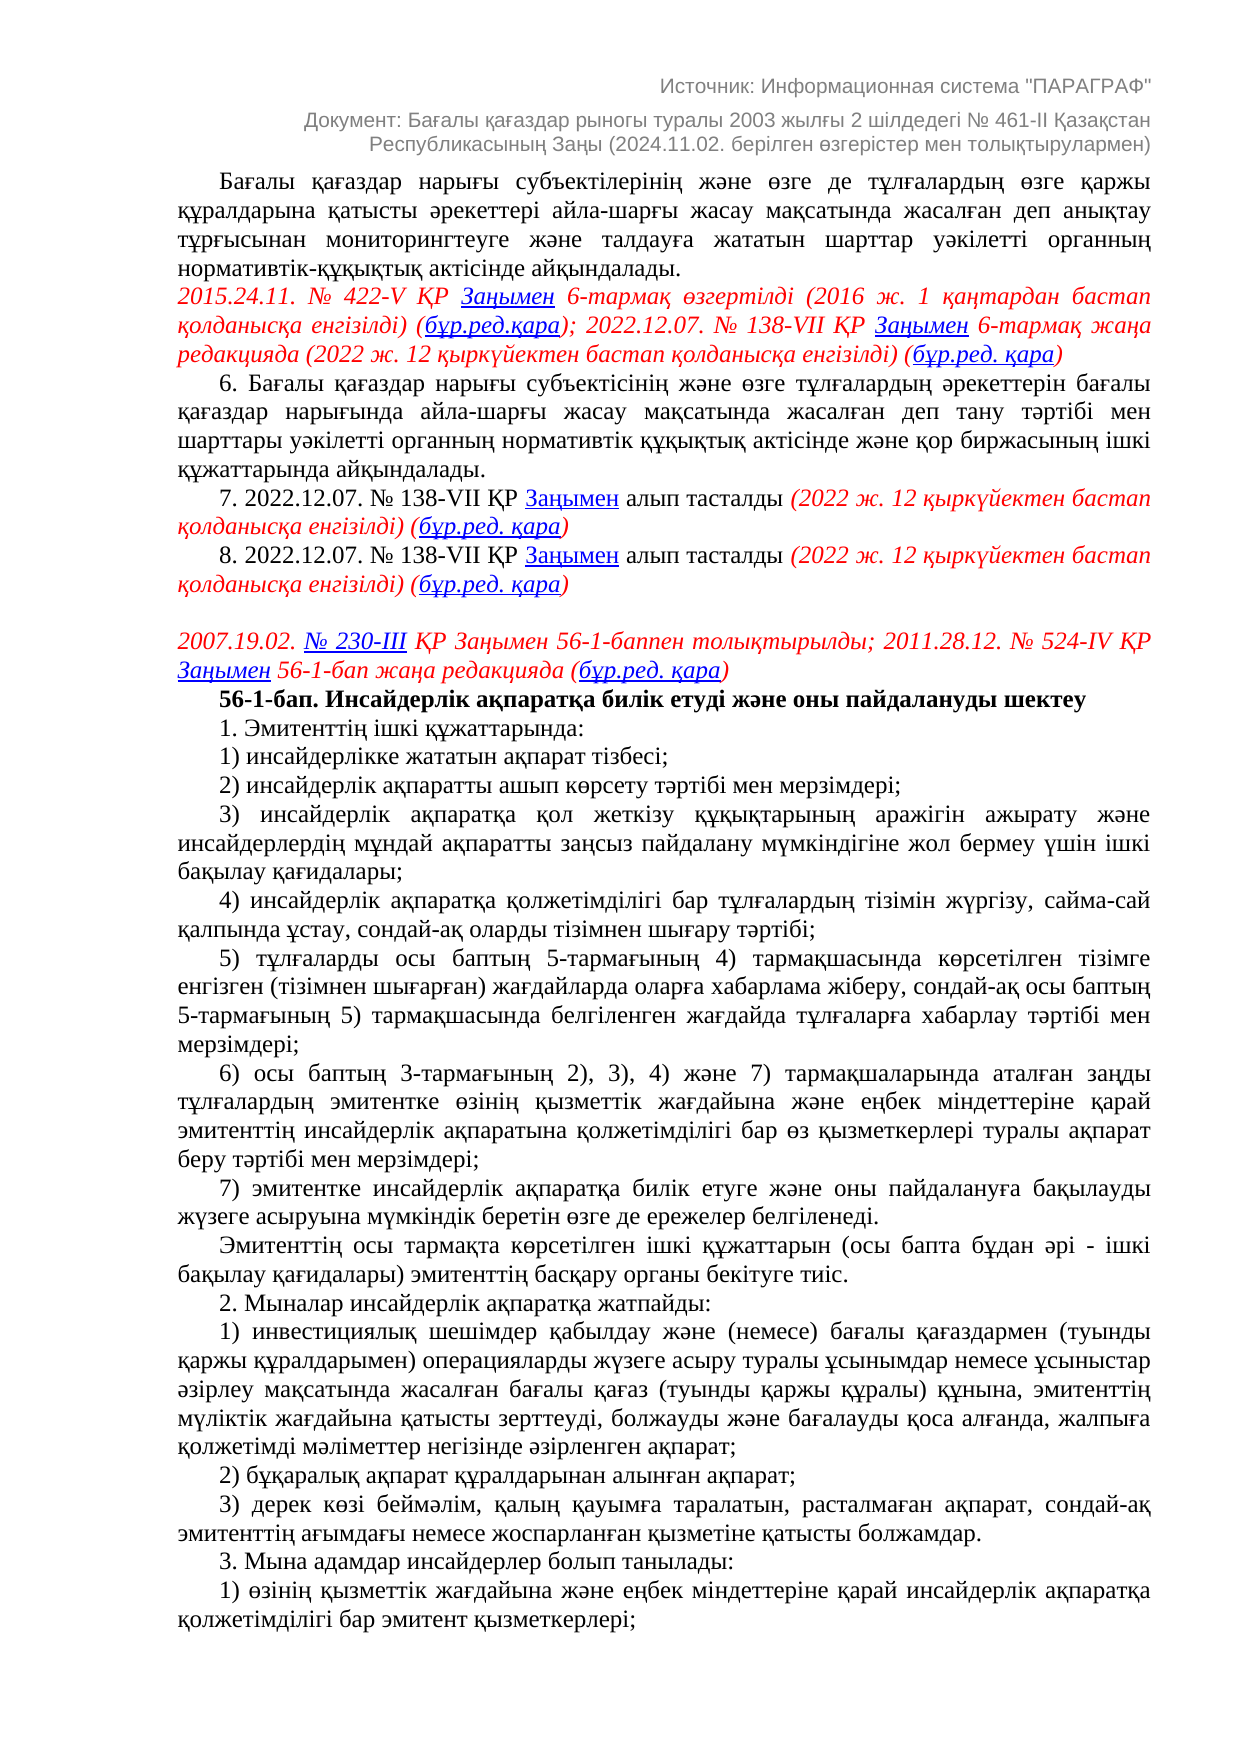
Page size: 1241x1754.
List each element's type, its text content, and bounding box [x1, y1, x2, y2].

text 7. 2022.12.07. № 138-VІІ ҚР Заңымен алып тасталды (2022 ж. 12 қыркүйектен бастап қолданысқа енгізілді) (бұр.ред. қара) [177, 483, 1152, 540]
text 8. 2022.12.07. № 138-VІІ ҚР Заңымен алып тасталды (2022 ж. 12 қыркүйектен бастап қолданысқа енгізілді) (бұр.ред. қара) [177, 540, 1152, 598]
text 56-1-бап. Инсайдерлiк ақпаратқа билiк етудi және оны пайдалануды шектеу [177, 684, 1152, 713]
text 2. Мыналар инсайдерлік ақпаратқа жатпайды: [177, 1288, 1152, 1316]
text Эмитенттің осы тармақта көрсетілген ішкі құжаттарын (осы бапта бұдан әрі - ішкі бақылау қағидалары) эмитенттің басқару органы бекітуге тиіс. [177, 1230, 1152, 1288]
text 6) осы баптың 3-тармағының 2), 3), 4) және 7) тармақшаларында аталған заңды тұлғалардың эмитентке өзінің қызметтік жағдайына және еңбек міндеттеріне қарай эмитенттің инсайдерлік ақпаратына қолжетімділігі бар өз қызметкерлері туралы ақпарат беру тәртібі мен мерзімдері; [177, 1058, 1152, 1173]
text 1) өзінің қызметтік жағдайына және еңбек міндеттеріне қарай инсайдерлік ақпаратқа қолжетімділігі бар эмитент қызметкерлері; [177, 1575, 1152, 1633]
text 1) инсайдерлікке жататын ақпарат тізбесі; [177, 741, 1152, 770]
text 3. Мына адамдар инсайдерлер болып танылады: [177, 1546, 1152, 1575]
text 7) эмитентке инсайдерлік ақпаратқа билік етуге және оны пайдалануға бақылауды жүзеге асыруына мүмкіндік беретін өзге де ережелер белгіленеді. [177, 1173, 1152, 1230]
text 1. Эмитенттің ішкі құжаттарында: [177, 713, 1152, 741]
text 2) инсайдерлік ақпаратты ашып көрсету тәртібі мен мерзімдері; [177, 770, 1152, 799]
text 3) инсайдерлік ақпаратқа қол жеткізу құқықтарының аражігін ажырату және инсайдерлердің мұндай ақпаратты заңсыз пайдалану мүмкіндігіне жол бермеу үшін ішкі бақылау қағидалары; [177, 799, 1152, 885]
text 2015.24.11. № 422-V ҚР Заңымен 6-тармақ өзгертілді (2016 ж. 1 қаңтардан бастап қолданысқа енгізілді) (бұр.ред.қара); 2022.12.07. № 138-VІІ ҚР Заңымен 6-тармақ жаңа редакцияда (2022 ж. 12 қыркүйектен бастап қолданысқа енгізілді) (бұр.ред. қара) [177, 281, 1152, 368]
text 2007.19.02. № 230-III ҚР Заңымен 56-1-баппен толықтырылды; 2011.28.12. № 524-ІV ҚР Заңымен 56-1-бап жаңа редакцияда (бұр.ред. қара) [177, 626, 1152, 684]
text 4) инсайдерлік ақпаратқа қолжетімділігі бар тұлғалардың тізімін жүргізу, сайма-сай қалпында ұстау, сондай-ақ оларды тізімнен шығару тәртібі; [177, 885, 1152, 943]
text 5) тұлғаларды осы баптың 5-тармағының 4) тармақшасында көрсетілген тізімге енгізген (тізімнен шығарған) жағдайларда оларға хабарлама жіберу, сондай-ақ осы баптың 5-тармағының 5) тармақшасында белгіленген жағдайда тұлғаларға хабарлау тәртібі мен мерзімдері; [177, 943, 1152, 1058]
text 2) бұқаралық ақпарат құралдарынан алынған ақпарат; [177, 1460, 1152, 1489]
text Бағалы қағаздар нарығы субъектілерінің және өзге де тұлғалардың өзге қаржы құралдарына қатысты әрекеттері айла-шарғы жасау мақсатында жасалған деп анықтау тұрғысынан мониторингтеуге және талдауға жататын шарттар уәкілетті органның нормативтік-құқықтық актісінде айқындалады. [177, 166, 1152, 281]
text 1) инвестициялық шешімдер қабылдау және (немесе) бағалы қағаздармен (туынды қаржы құралдарымен) операцияларды жүзеге асыру туралы ұсынымдар немесе ұсыныстар әзірлеу мақсатында жасалған бағалы қағаз (туынды қаржы құралы) құнына, эмитенттің мүліктік жағдайына қатысты зерттеуді, болжауды және бағалауды қоса алғанда, жалпыға қолжетімді мәліметтер негізінде әзірленген ақпарат; [177, 1316, 1152, 1460]
text 6. Бағалы қағаздар нарығы субъектісінің және өзге тұлғалардың әрекеттерін бағалы қағаздар нарығында айла-шарғы жасау мақсатында жасалған деп тану тәртібі мен шарттары уәкілетті органның нормативтік құқықтық актісінде және қор биржасының ішкі құжаттарында айқындалады. [177, 368, 1152, 483]
text 3) дерек көзі беймәлім, қалың қауымға таралатын, расталмаған ақпарат, сондай-ақ эмитенттің ағымдағы немесе жоспарланған қызметіне қатысты болжамдар. [177, 1489, 1152, 1546]
